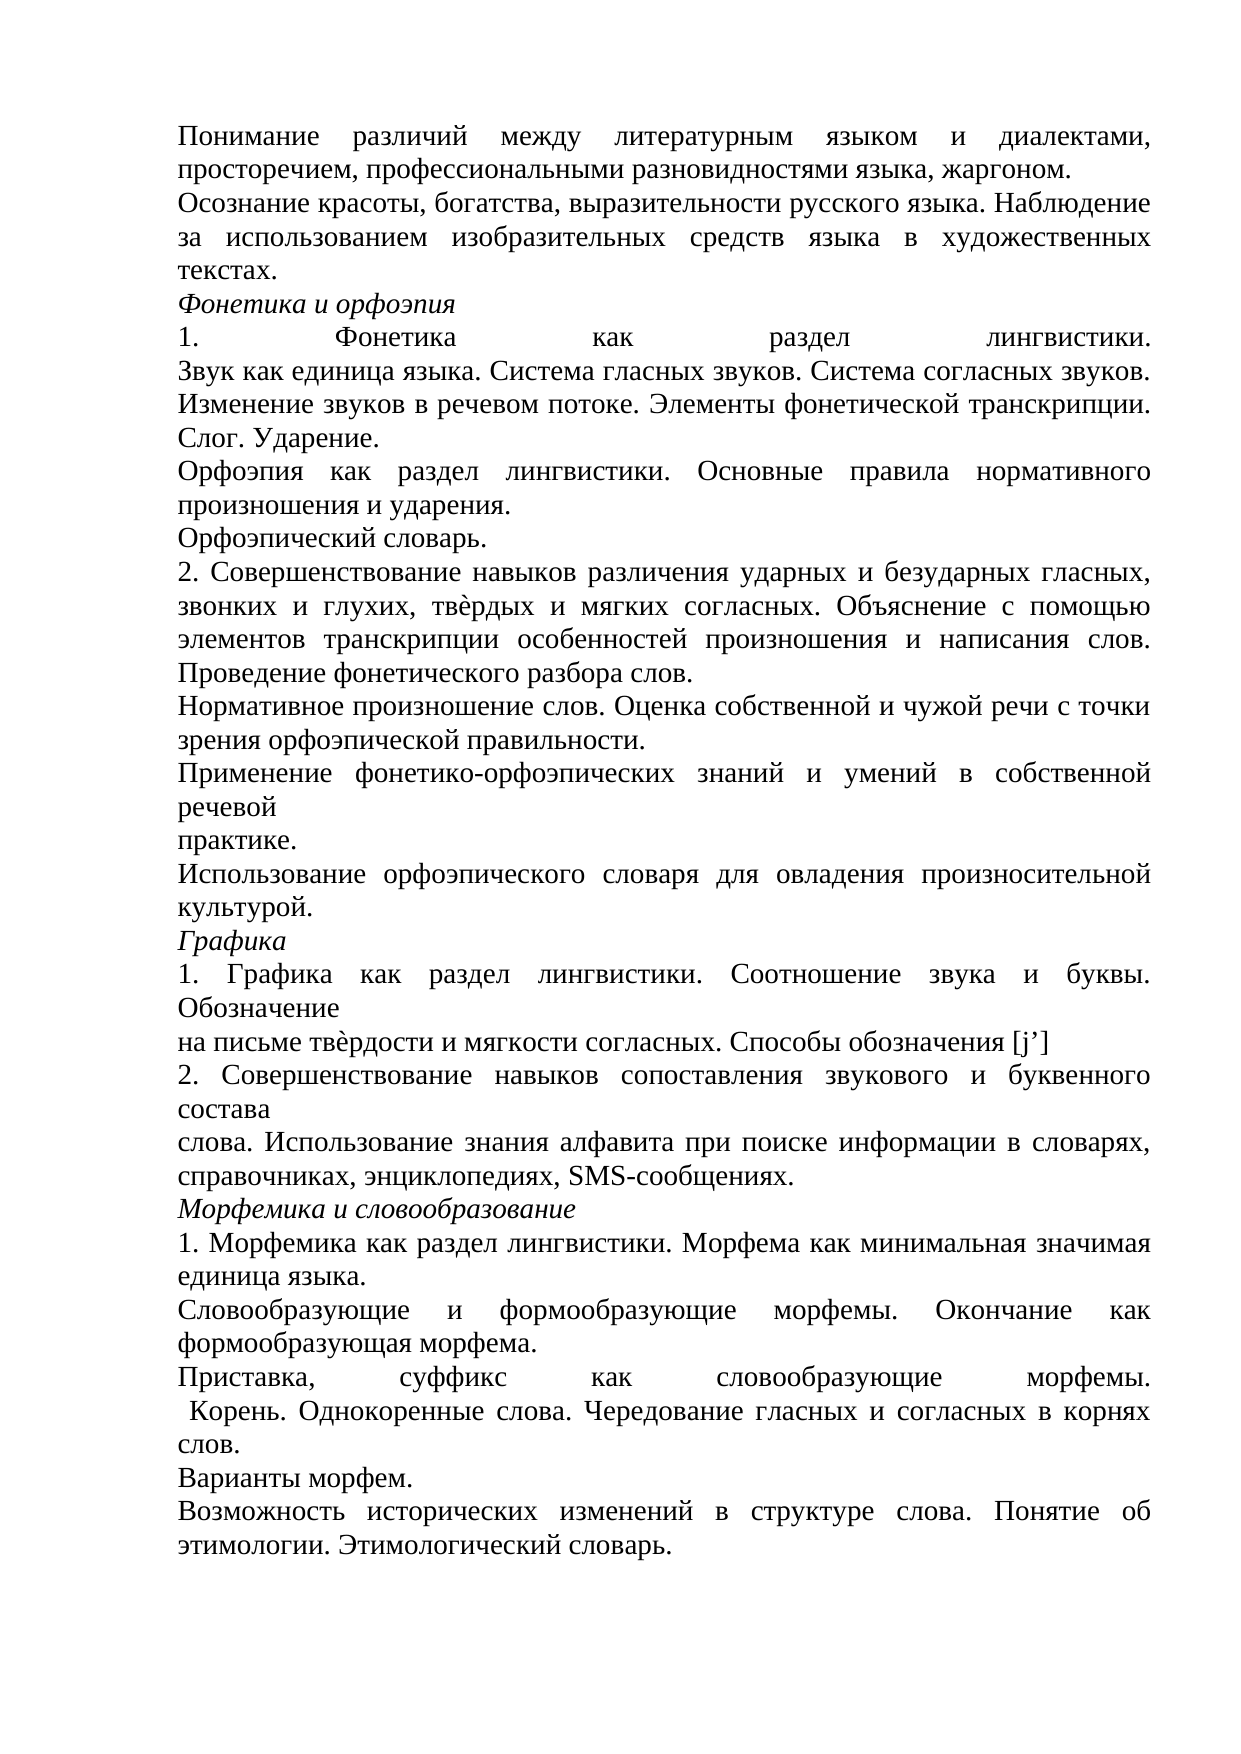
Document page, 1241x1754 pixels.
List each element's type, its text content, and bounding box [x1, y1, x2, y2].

text Нормативное произношение слов. Оценка собственной и чужой речи с точки зрения орфоэпической правильности. [177, 688, 1152, 755]
text Понимание различий между литературным языком и диалектами, просторечием, профессиональными разновидностями языка, жаргоном. [177, 118, 1152, 185]
text Осознание красоты, богатства, выразительности русского языка. Наблюдение за использованием изобразительных средств языка в художественных текстах. [177, 185, 1152, 286]
text 1. Фонетика как раздел лингвистики. Звук как единица языка. Система гласных звуков. Система согласных звуков. Изменение звуков в речевом потоке. Элементы фонетической транскрипции. Слог. Ударение. [177, 319, 1152, 453]
text Орфоэпический словарь. [177, 521, 1152, 554]
text 1. Графика как раздел лингвистики. Соотношение звука и буквы. Обозначение на письме твѐрдости и мягкости согласных. Способы обозначения [j’] [177, 957, 1152, 1057]
text Приставка, суффикс как словообразующие морфемы. Корень. Однокоренные слова. Чередование гласных и согласных в корнях слов. Варианты морфем. [177, 1359, 1152, 1493]
text Использование орфоэпического словаря для овладения произносительной культурой. [177, 856, 1152, 923]
text Словообразующие и формообразующие морфемы. Окончание как формообразующая морфема. [177, 1292, 1152, 1359]
text Орфоэпия как раздел лингвистики. Основные правила нормативного произношения и ударения. [177, 453, 1152, 521]
text Применение фонетико-орфоэпических знаний и умений в собственной речевой практике. [177, 755, 1152, 856]
text 1. Морфемика как раздел лингвистики. Морфема как минимальная значимая единица языка. [177, 1225, 1152, 1292]
text Графика [177, 923, 1152, 957]
text 2. Совершенствование навыков различения ударных и безударных гласных, звонких и глухих, твѐрдых и мягких согласных. Объяснение с помощью элементов транскрипции особенностей произношения и написания слов. Проведение фонетического разбора слов. [177, 554, 1152, 688]
text Возможность исторических изменений в структуре слова. Понятие об этимологии. Этимологический словарь. [177, 1493, 1152, 1560]
text Фонетика и орфоэпия [177, 286, 1152, 319]
text 2. Совершенствование навыков сопоставления звукового и буквенного состава слова. Использование знания алфавита при поиске информации в словарях, справочниках, энциклопедиях, SMS-сообщениях. [177, 1057, 1152, 1191]
text Морфемика и словообразование [177, 1191, 1152, 1225]
